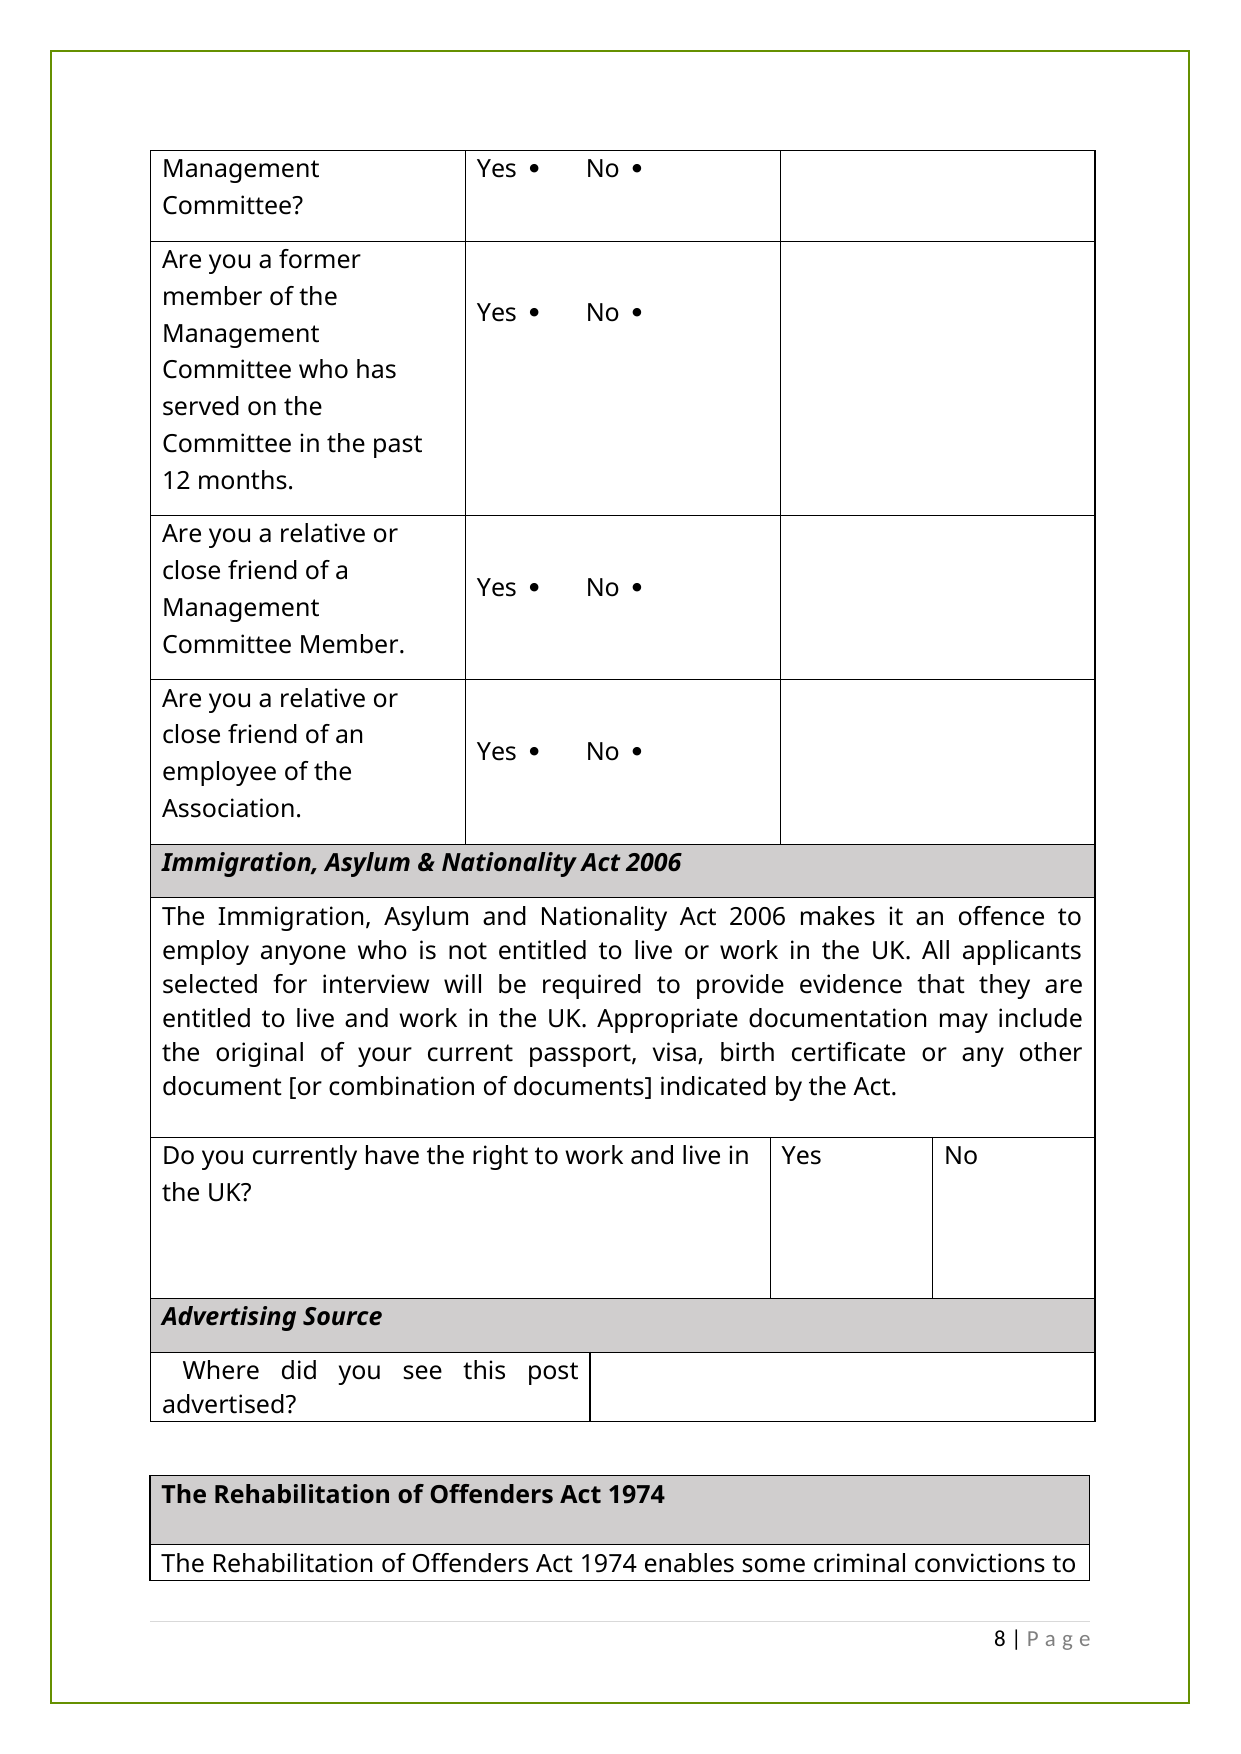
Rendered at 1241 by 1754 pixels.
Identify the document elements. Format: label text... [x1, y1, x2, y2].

table_cell No [933, 1138, 1094, 1298]
table_cell Are you a relative or close friend of a Management Committee Member. [151, 516, 465, 679]
table_cell Yes [771, 1138, 932, 1298]
table_cell Where did you see this post advertised? [151, 1353, 589, 1421]
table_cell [151, 1545, 1089, 1579]
table_cell [781, 242, 1094, 515]
table_cell [781, 516, 1094, 679]
table_cell Yes No [466, 516, 780, 679]
table_cell Do you currently have the right to work and live in the UK? [151, 1138, 770, 1298]
table_cell Yes No [466, 242, 780, 515]
table_cell Yes No [466, 680, 780, 843]
table_cell Yes No [466, 151, 780, 241]
table_cell [781, 680, 1094, 843]
table_header The Rehabilitation of Offenders Act 1974 [151, 1476, 1089, 1544]
table_cell [591, 1353, 1094, 1421]
table_cell The Immigration, Asylum and Nationality Act 2006 makes it an offence to employ anyone who is not entitled to live or work in the UK. All applicants selected for interview will be required to provide evidence that they are entitled to live and work in the UK. Appropriate documentation may include the original of your current passport, visa, birth certificate or any other document [or combination of documents] indicated by the Act. [151, 898, 1094, 1137]
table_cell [151, 151, 465, 241]
table_cell Immigration, Asylum & Nationality Act 2006 [151, 845, 1094, 897]
table_cell [781, 151, 1094, 241]
table_cell Are you a relative or close friend of an employee of the Association. [151, 680, 465, 843]
table_cell Are you a former member of the Management Committee who has served on the Committee in the past 12 months. [151, 242, 465, 515]
table_cell Advertising Source [151, 1299, 1094, 1352]
